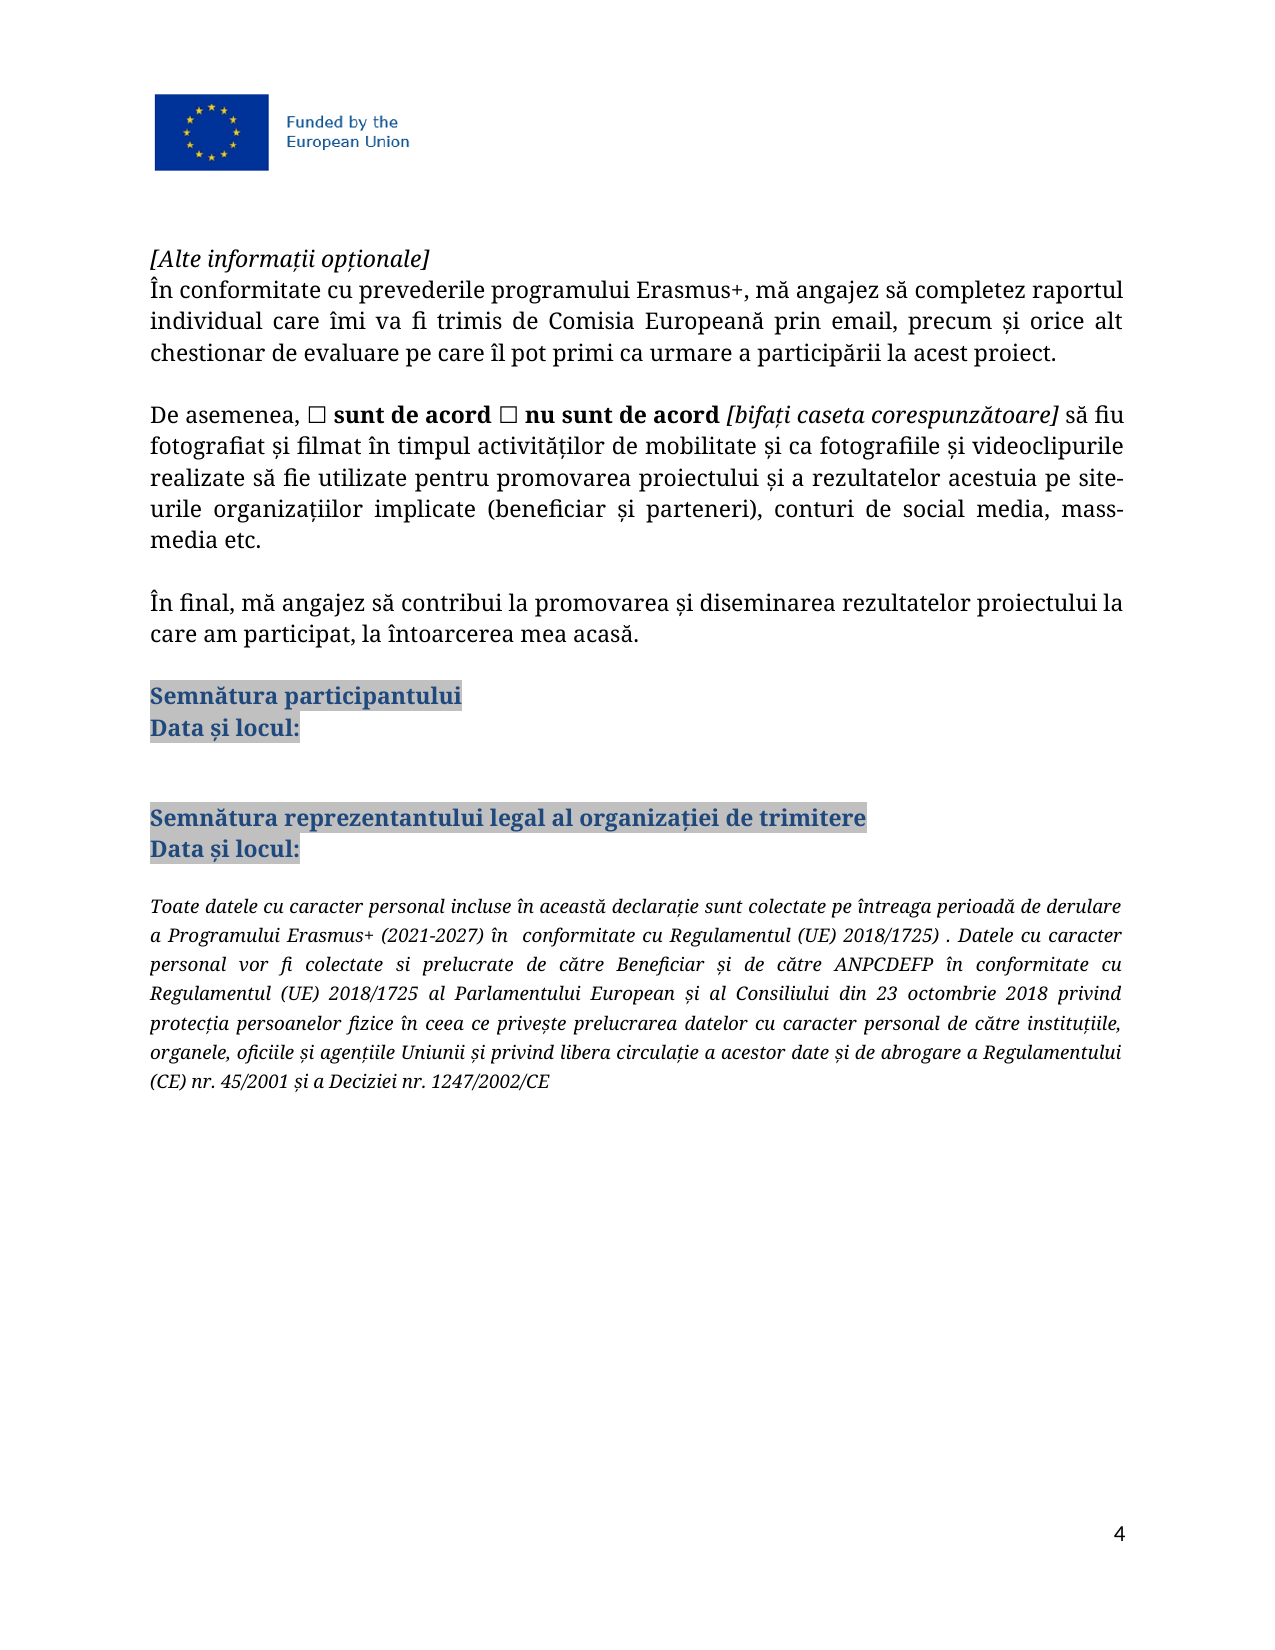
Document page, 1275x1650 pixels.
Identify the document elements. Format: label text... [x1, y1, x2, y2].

text În final, mă angajez să contribui la promovarea și diseminarea rezultatelor proiectului la care am participat, la întoarcerea mea acasă. [150, 586, 1125, 649]
picture [150, 75, 422, 187]
text [Alte informații opționale] [150, 243, 1125, 274]
text Semnătura participantului Data și locul: [300, 680, 1125, 743]
text În conformitate cu prevederile programului Erasmus+, mă angajez să completez raportul individual care îmi va fi trimis de Comisia Europeană prin email, precum și orice alt chestionar de evaluare pe care îl pot primi ca urmare a participării la acest proiect. [150, 274, 1125, 368]
text Semnătura reprezentantului legal al organizației de trimitere Data și locul: [300, 802, 1125, 864]
text De asemenea, sunt de acord nu sunt de acord [bifați caseta corespunzătoare] să fiu fotografiat și filmat în timpul activităților de mobilitate și ca fotografiile și videoclipurile realizate să fie utilizate pentru promovarea proiectului și a rezultatelor acestuia pe site-urile organizațiilor implicate (beneficiar și parteneri), conturi de social media, mass-media etc. [150, 399, 1125, 555]
text Toate datele cu caracter personal incluse în această declarație sunt colectate pe întreaga perioadă de derulare a Programului Erasmus+ (2021-2027) în conformitate cu Regulamentul (UE) 2018/1725) . Datele cu caracter personal vor fi colectate si prelucrate de către Beneficiar și de către ANPCDEFP în conformitate cu Regulamentul (UE) 2018/1725 al Parlamentului European și al Consiliului din 23 octombrie 2018 privind protecția persoanelor fizice în ceea ce privește prelucrarea datelor cu caracter personal de către instituțiile, organele, oficiile și agențiile Uniunii și privind libera circulație a acestor date și de abrogare a Regulamentului (CE) nr. 45/2001 și a Deciziei nr. 1247/2002/CE [150, 893, 1125, 1094]
